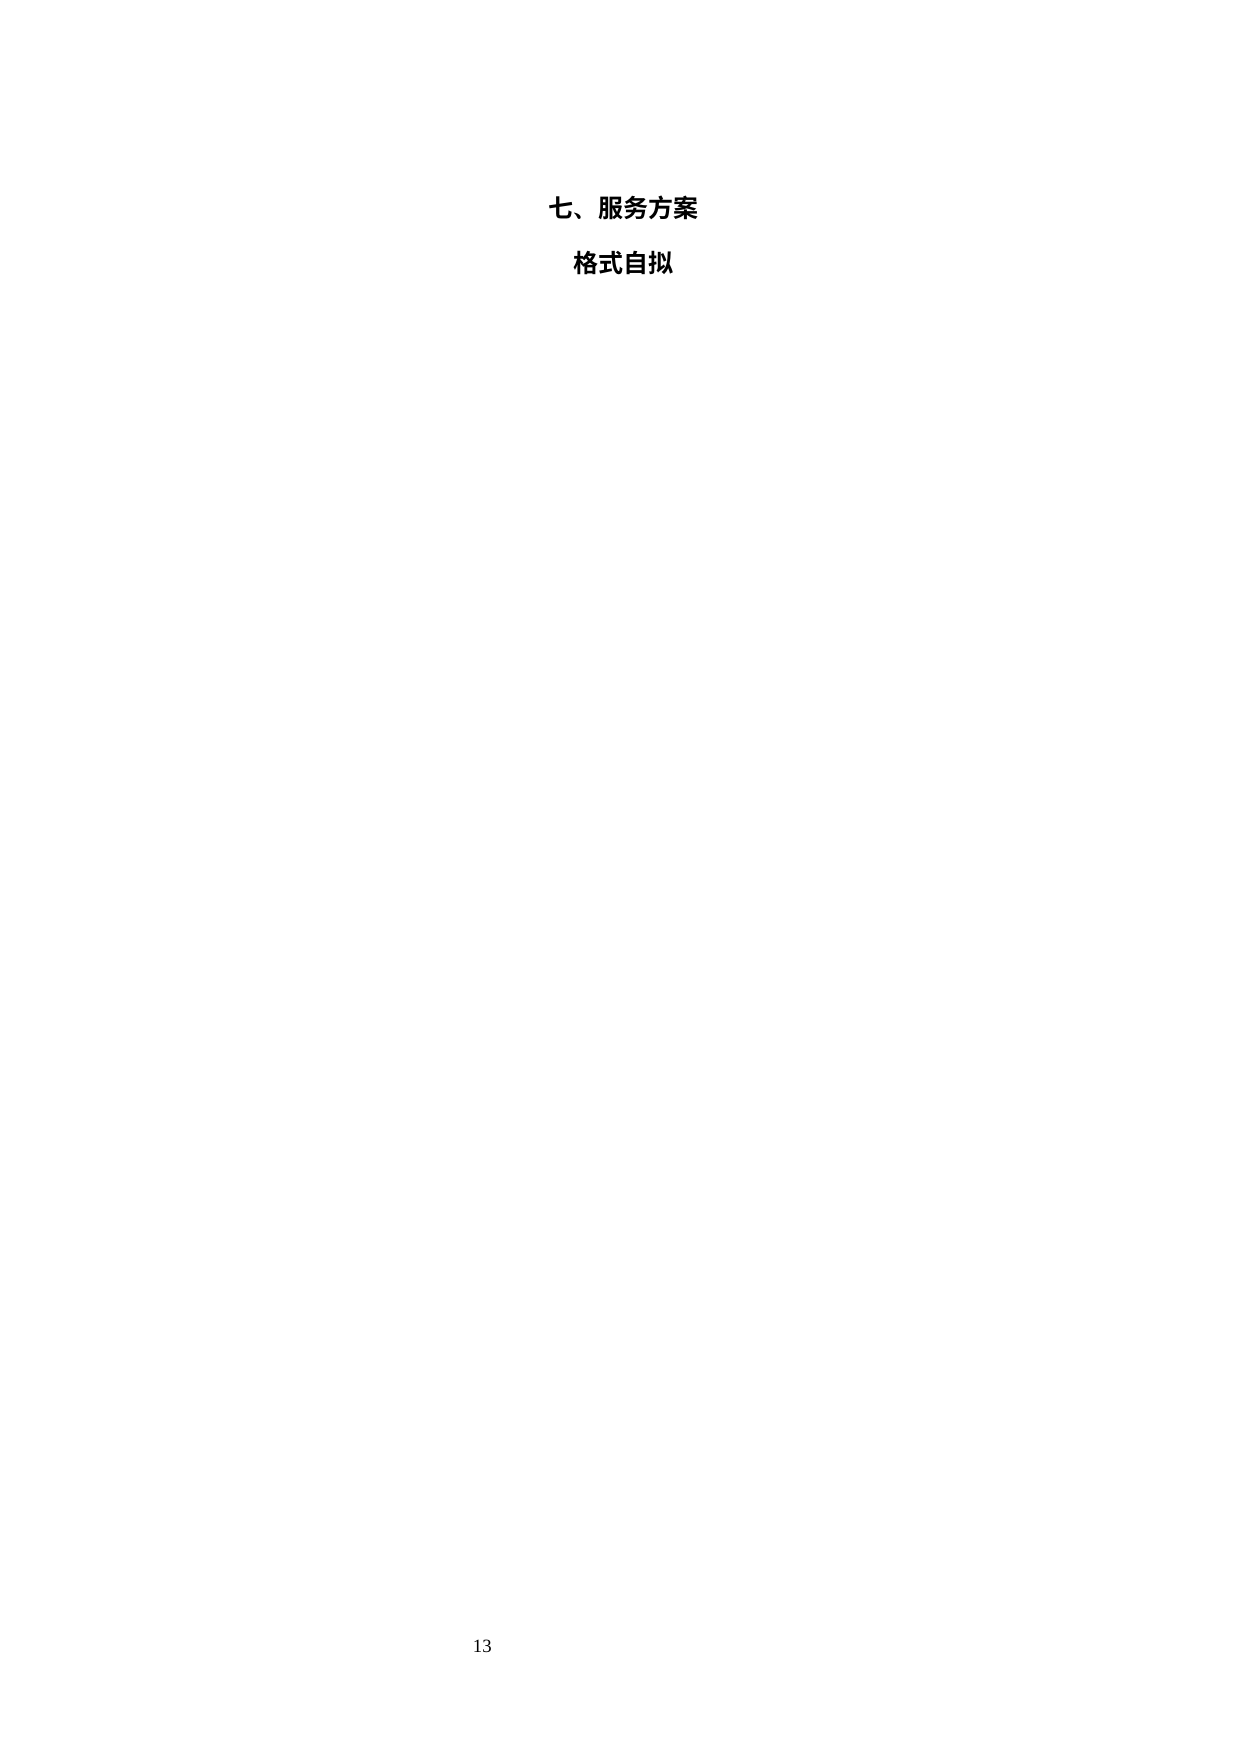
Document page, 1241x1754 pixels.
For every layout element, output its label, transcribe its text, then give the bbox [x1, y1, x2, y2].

text 格式自拟 [184, 243, 1061, 279]
text 七、服务方案 [184, 189, 1061, 225]
